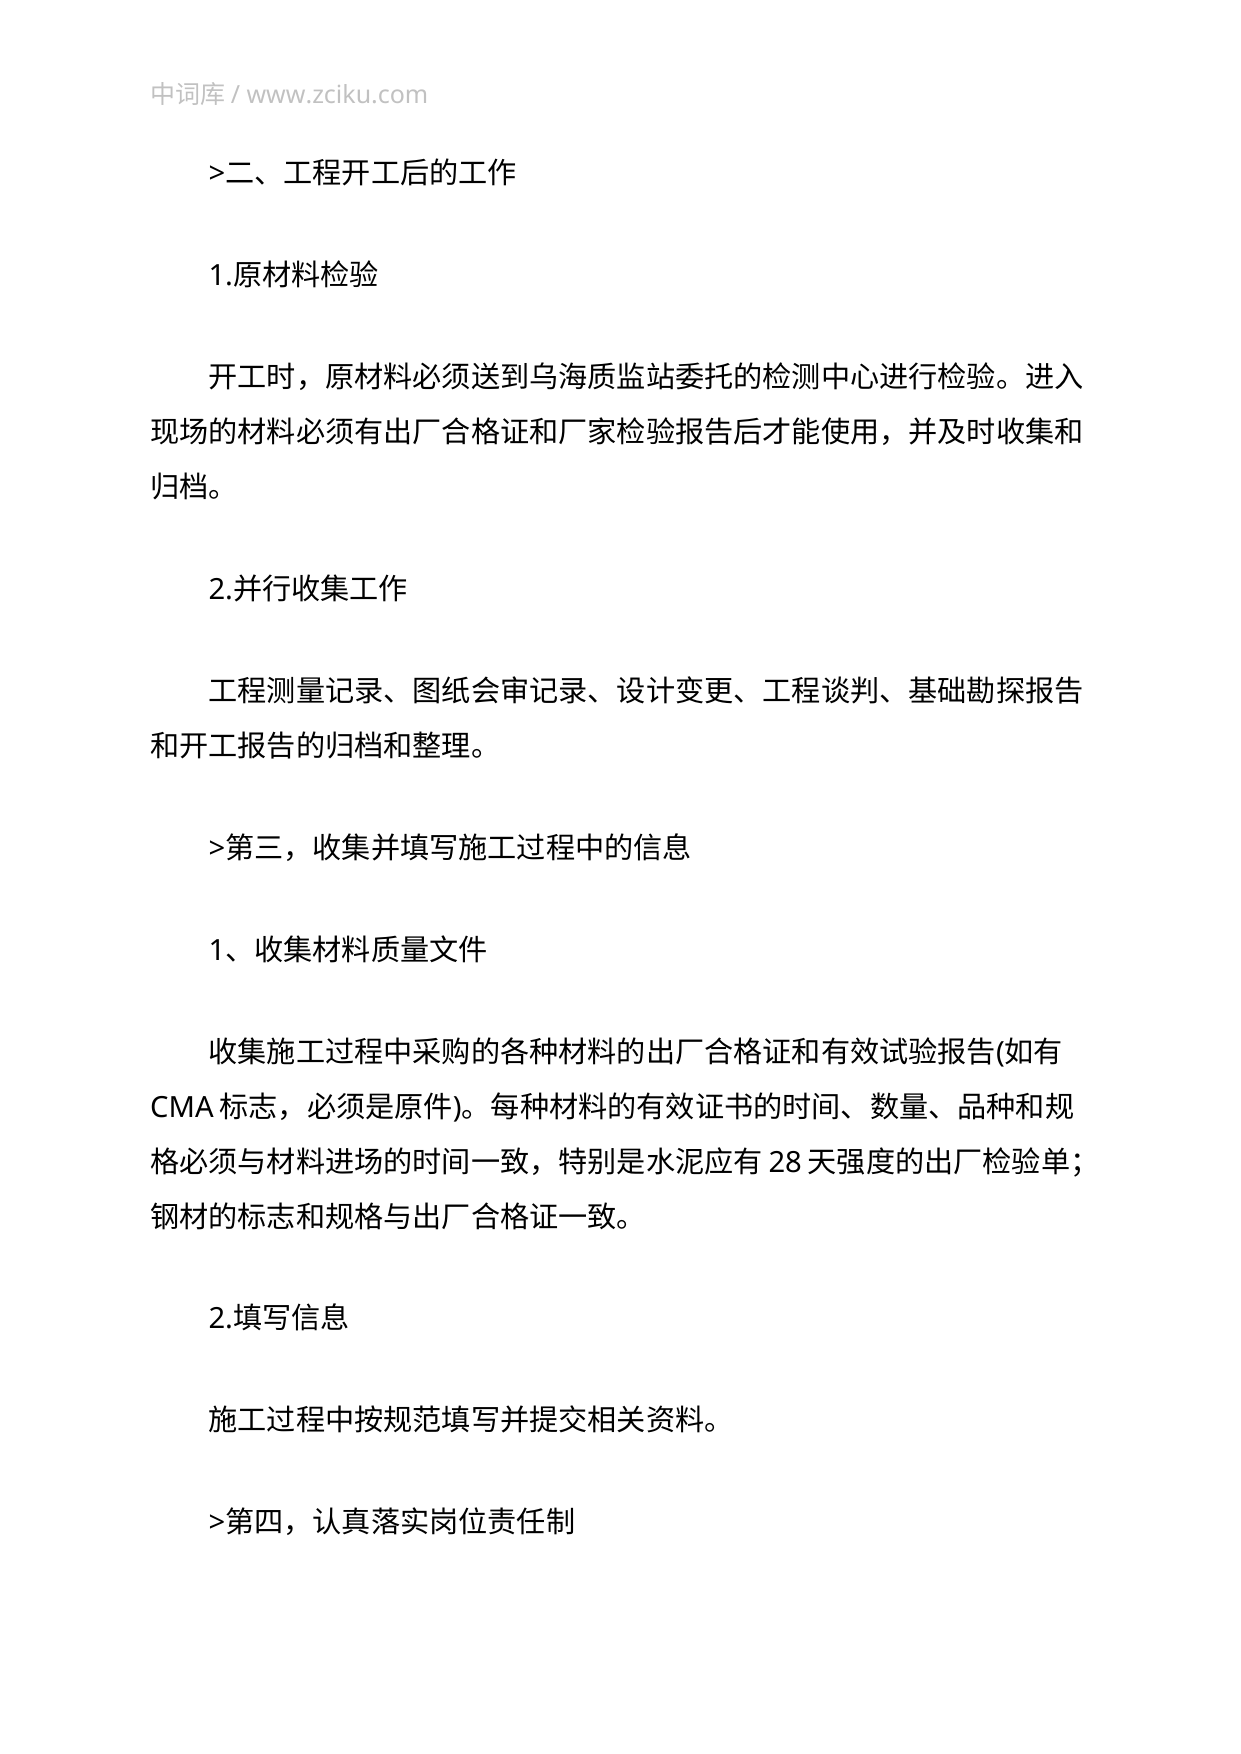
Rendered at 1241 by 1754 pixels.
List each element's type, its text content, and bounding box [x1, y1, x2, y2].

text 1、收集材料质量文件 [150, 926, 1090, 968]
text >第三，收集并填写施工过程中的信息 [150, 824, 1090, 867]
text 工程测量记录、图纸会审记录、设计变更、工程谈判、基础勘探报告和开工报告的归档和整理。 [150, 667, 1090, 765]
text 2.填写信息 [150, 1295, 1090, 1337]
text 开工时，原材料必须送到乌海质监站委托的检测中心进行检验。进入现场的材料必须有出厂合格证和厂家检验报告后才能使用，并及时收集和归档。 [150, 354, 1090, 506]
text 收集施工过程中采购的各种材料的出厂合格证和有效试验报告(如有CMA标志，必须是原件)。每种材料的有效证书的时间、数量、品种和规格必须与材料进场的时间一致，特别是水泥应有28天强度的出厂检验单；钢材的标志和规格与出厂合格证一致。 [150, 1028, 1090, 1235]
text 施工过程中按规范填写并提交相关资料。 [150, 1397, 1090, 1439]
text >第四，认真落实岗位责任制 [150, 1499, 1090, 1541]
text >二、工程开工后的工作 [150, 150, 1090, 192]
text 1.原材料检验 [150, 252, 1090, 294]
text 2.并行收集工作 [150, 566, 1090, 608]
